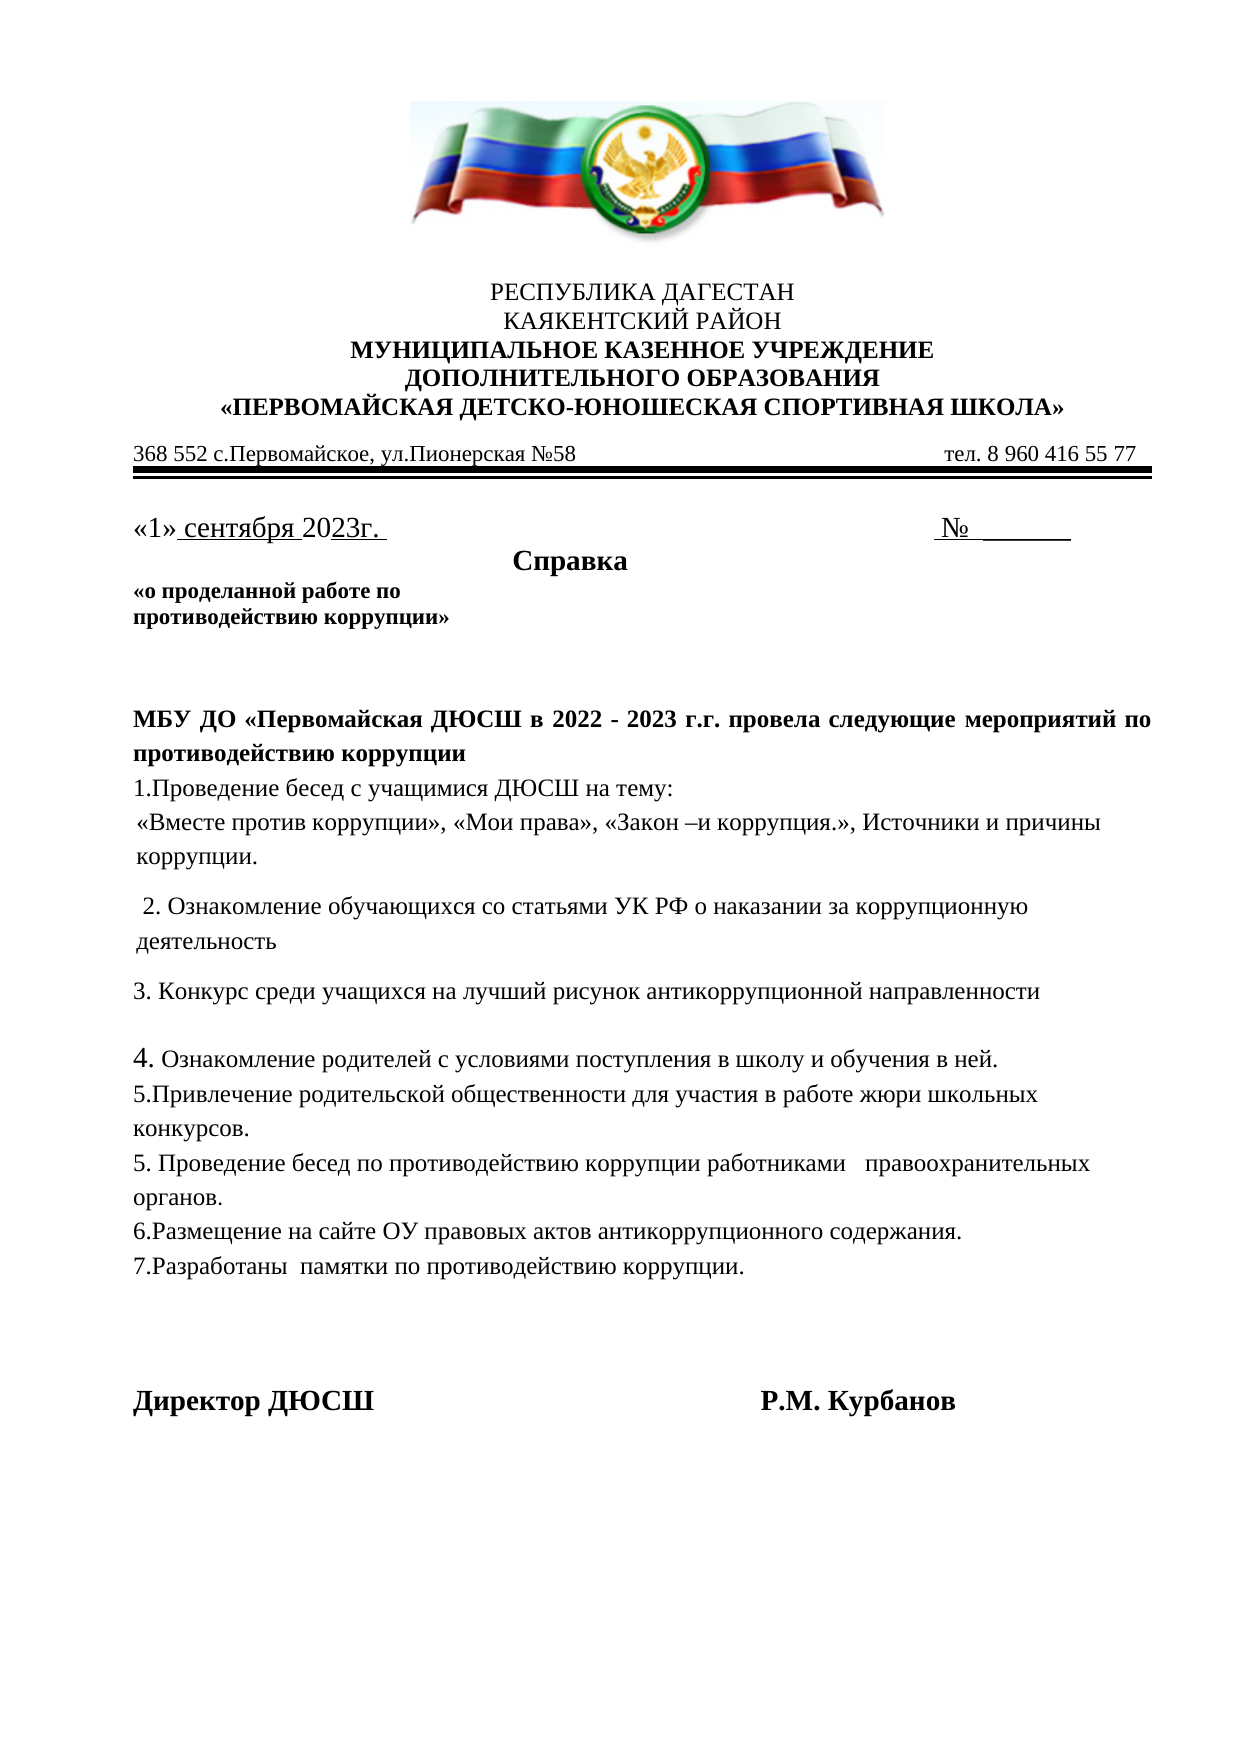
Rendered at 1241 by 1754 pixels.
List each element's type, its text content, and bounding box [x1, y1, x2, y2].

text «о проделанной работе по [133, 577, 1152, 603]
text «1» сентября 2023г. № ______ [133, 510, 1152, 543]
text Директор ДЮСШ Р.М. Курбанов [133, 1383, 1152, 1417]
text 1.Проведение бесед с учащимися ДЮСШ на тему: [133, 767, 1152, 801]
text 4. Ознакомление родителей с условиями поступления в школу и обучения в ней. [133, 1039, 1152, 1073]
text КАЯКЕНТСКИЙ РАЙОН [133, 306, 1152, 335]
text 3. Конкурс среди учащихся на лучший рисунок антикоррупционной направленности [133, 970, 1152, 1004]
text «Вместе против коррупции», «Мои права», «Закон –и коррупция.», Источники и причины коррупции. [136, 801, 1148, 870]
text Справка [133, 543, 1152, 577]
text «ПЕРВОМАЙСКАЯ ДЕТСКО-ЮНОШЕСКАЯ СПОРТИВНАЯ ШКОЛА» [133, 392, 1152, 421]
text ДОПОЛНИТЕЛЬНОГО ОБРАЗОВАНИЯ [133, 363, 1152, 392]
text 6.Размещение на сайте ОУ правовых актов антикоррупционного содержания. [133, 1211, 1152, 1245]
text 2. Ознакомление обучающихся со статьями УК РФ о наказании за коррупционную деятельность [136, 886, 1148, 954]
text 5.Привлечение родительской общественности для участия в работе жюри школьных конкурсов. [133, 1073, 1152, 1142]
text МУНИЦИПАЛЬНОЕ КАЗЕННОЕ УЧРЕЖДЕНИЕ [133, 335, 1152, 363]
text 5. Проведение бесед по противодействию коррупции работниками правоохранительных органов. [133, 1142, 1152, 1211]
text 368 552 с.Первомайское, ул.Пионерская №58 тел. 8 960 416 55 77 [133, 440, 1152, 466]
text противодействию коррупции» [133, 603, 1152, 629]
text МБУ ДО «Первомайская ДЮСШ в 2022 - 2023 г.г. провела следующие мероприятий по противодействию коррупции [133, 698, 1152, 767]
text 7.Разработаны памятки по противодействию коррупции. [133, 1245, 1152, 1279]
text РЕСПУБЛИКА ДАГЕСТАН [133, 277, 1152, 306]
picture [410, 101, 886, 246]
